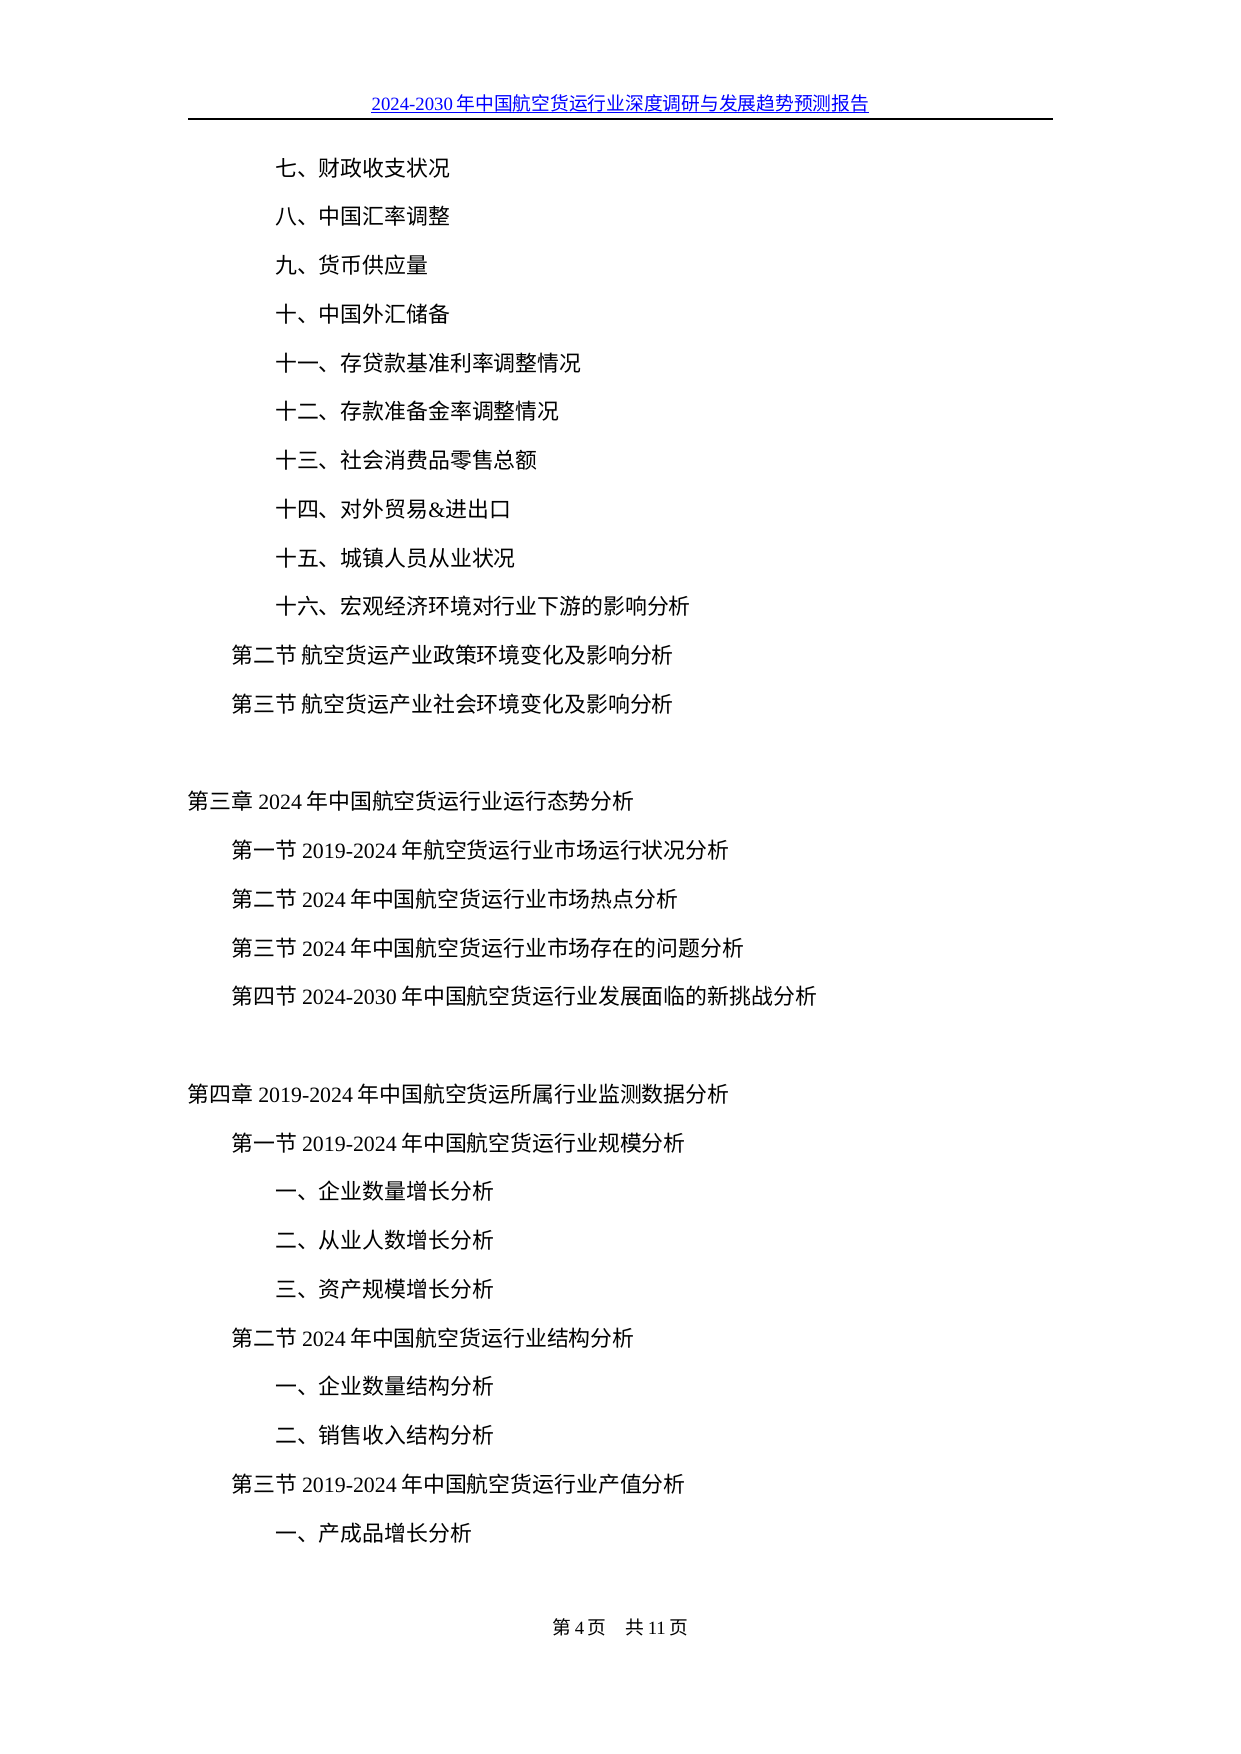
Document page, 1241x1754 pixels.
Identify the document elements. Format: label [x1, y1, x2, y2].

text [187, 150, 1053, 1548]
